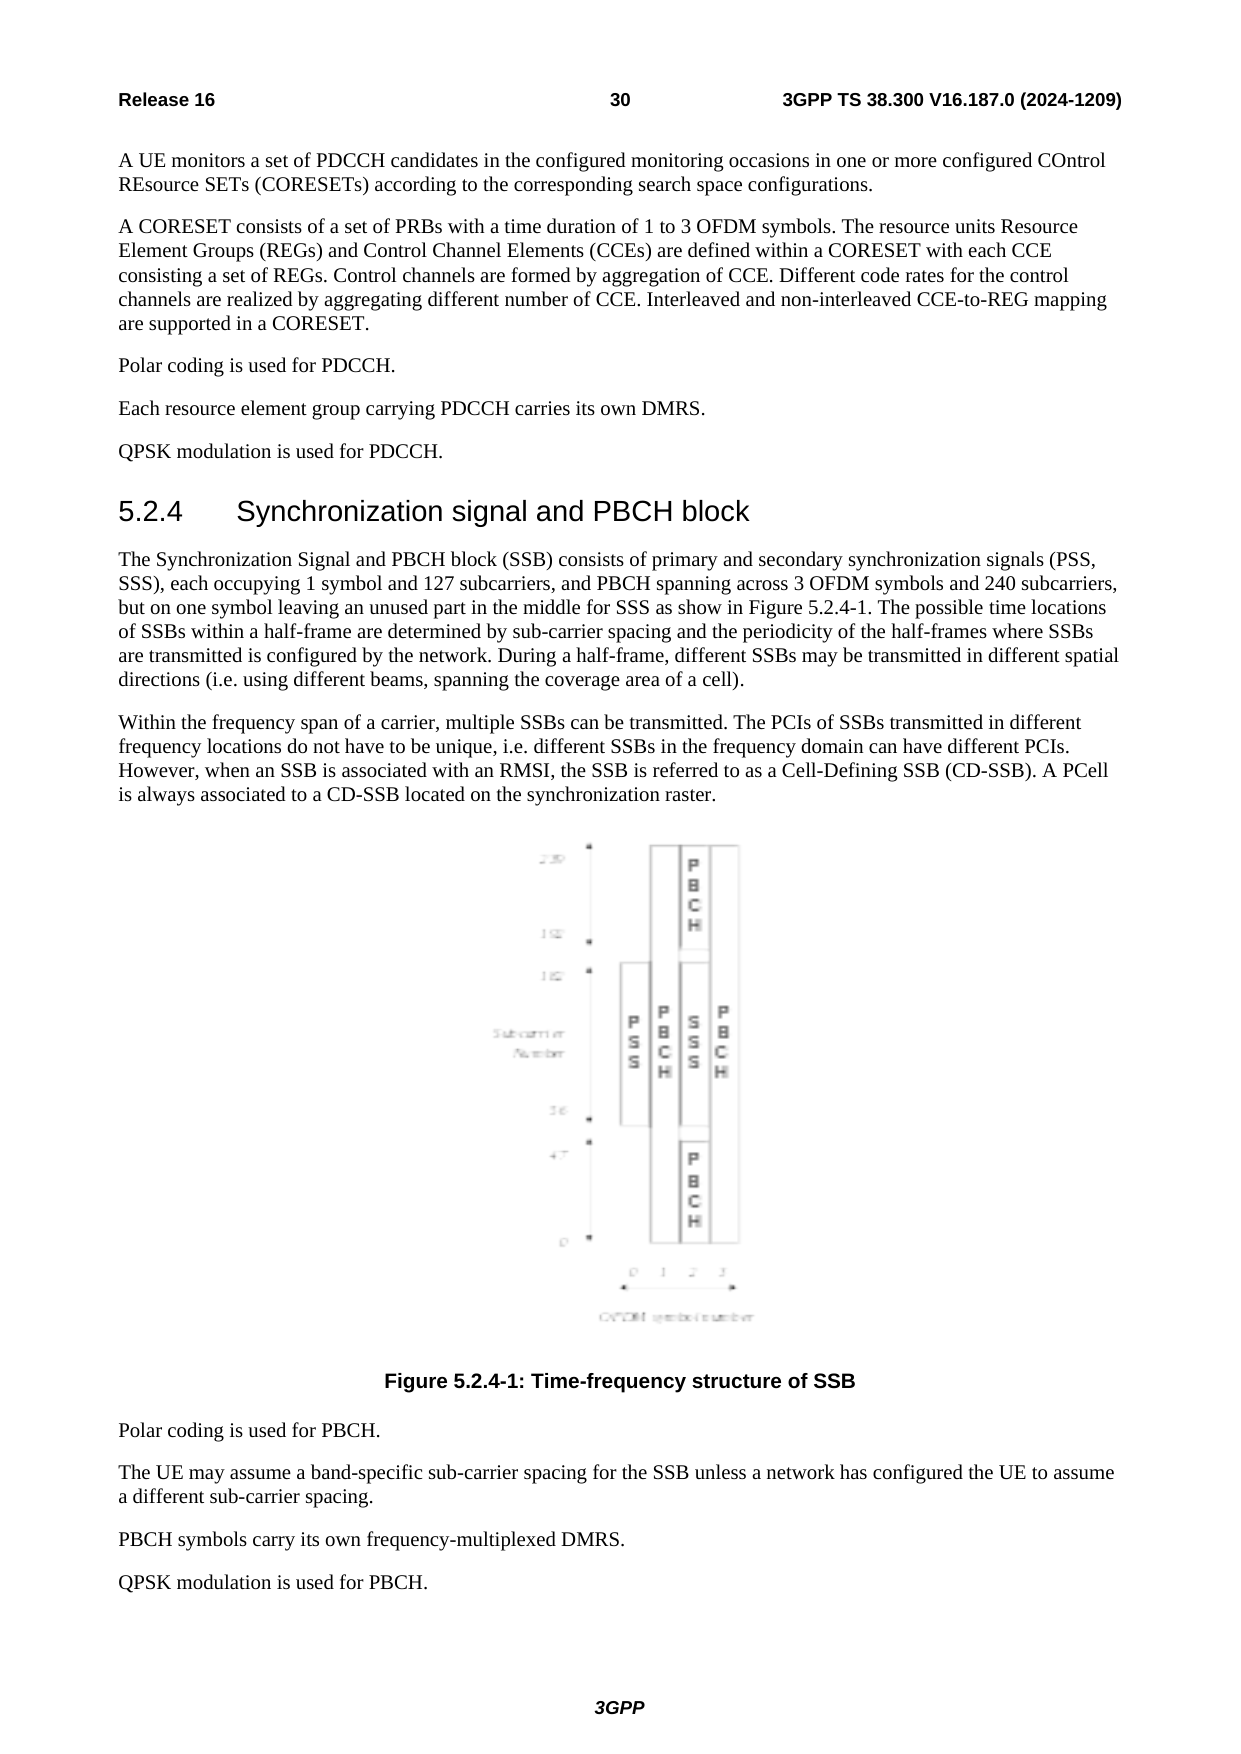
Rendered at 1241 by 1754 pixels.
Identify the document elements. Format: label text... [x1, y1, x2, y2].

text A CORESET consists of a set of PRBs with a time duration of 1 to 3 OFDM symbols. The resource units Resource Element Groups (REGs) and Control Channel Elements (CCEs) are defined within a CORESET with each CCE consisting a set of REGs. Control channels are formed by aggregation of CCE. Different code rates for the control channels are realized by aggregating different number of CCE. Interleaved and non-interleaved CCE-to-REG mapping are supported in a CORESET. [118, 214, 1122, 335]
text The Synchronization Signal and PBCH block (SSB) consists of primary and secondary synchronization signals (PSS, SSS), each occupying 1 symbol and 127 subcarriers, and PBCH spanning across 3 OFDM symbols and 240 subcarriers, but on one symbol leaving an unused part in the middle for SSS as show in Figure 5.2.4-1. The possible time locations of SSBs within a half-frame are determined by sub-carrier spacing and the periodicity of the half-frames where SSBs are transmitted is configured by the network. During a half-frame, different SSBs may be transmitted in different spatial directions (i.e. using different beams, spanning the coverage area of a cell). [118, 547, 1122, 691]
text Each resource element group carrying PDCCH carries its own DMRS. [118, 396, 1122, 420]
text QPSK modulation is used for PBCH. [118, 1570, 1122, 1594]
text Figure 5.2.4-1: Time-frequency structure of SSB [118, 1368, 1122, 1392]
text PBCH symbols carry its own frequency-multiplexed DMRS. [118, 1527, 1122, 1551]
text Within the frequency span of a carrier, multiple SSBs can be transmitted. The PCIs of SSBs transmitted in different frequency locations do not have to be unique, i.e. different SSBs in the frequency domain can have different PCIs. However, when an SSB is associated with an RMSI, the SSB is referred to as a Cell-Defining SSB (CD-SSB). A PCell is always associated to a CD-SSB located on the synchronization raster. [118, 710, 1122, 806]
subtitle 5.2.4 Synchronization signal and PBCH block [118, 494, 1122, 528]
text Polar coding is used for PBCH. [118, 1417, 1122, 1442]
text The UE may assume a band-specific sub-carrier spacing for the SSB unless a network has configured the UE to assume a different sub-carrier spacing. [118, 1460, 1122, 1508]
text QPSK modulation is used for PDCCH. [118, 439, 1122, 463]
text A UE monitors a set of PDCCH candidates in the configured monitoring occasions in one or more configured COntrol REsource SETs (CORESETs) according to the corresponding search space configurations. [118, 147, 1122, 196]
text Polar coding is used for PDCCH. [118, 353, 1122, 377]
